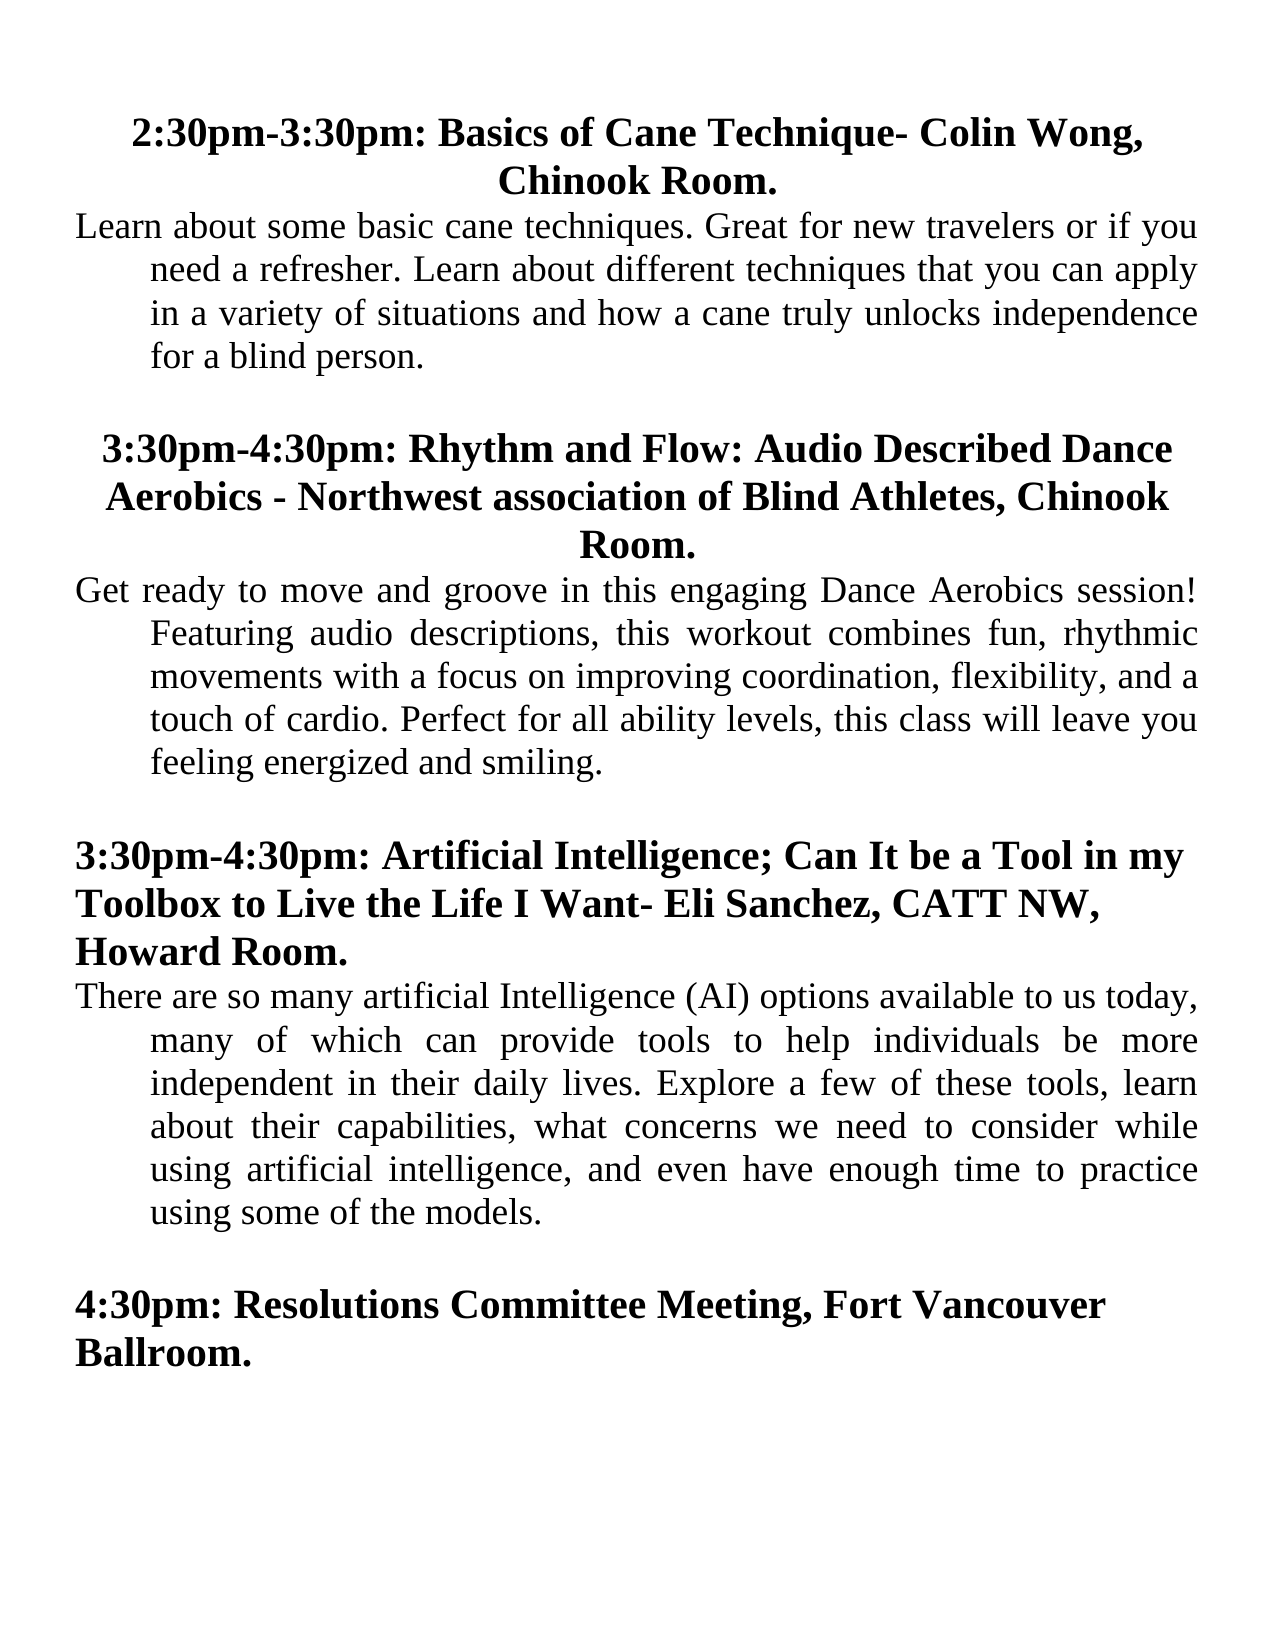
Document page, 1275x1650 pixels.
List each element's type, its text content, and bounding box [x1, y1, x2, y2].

subtitle 3:30pm-4:30pm: Artificial Intelligence; Can It be a Tool in my Toolbox to Live the Life I Want- Eli Sanchez, CATT NW, Howard Room. [75, 830, 1200, 974]
subtitle 4:30pm: Resolutions Committee Meeting, Fort Vancouver Ballroom. [75, 1280, 1200, 1376]
subtitle 3:30pm-4:30pm: Rhythm and Flow: Audio Described Dance Aerobics - Northwest association of Blind Athletes, Chinook Room. [75, 423, 1200, 567]
text There are so many artificial Intelligence (AI) options available to us today, many of which can provide tools to help individuals be more independent in their daily lives. Explore a few of these tools, learn about their capabilities, what concerns we need to consider while using artificial intelligence, and even have enough time to practice using some of the models. [75, 974, 1200, 1233]
text Learn about some basic cane techniques. Great for new travelers or if you need a refresher. Learn about different techniques that you can apply in a variety of situations and how a cane truly unlocks independence for a blind person. [75, 204, 1200, 376]
subtitle 2:30pm-3:30pm: Basics of Cane Technique- Colin Wong, Chinook Room. [75, 108, 1200, 204]
text Get ready to move and groove in this engaging Dance Aerobics session! Featuring audio descriptions, this workout combines fun, rhythmic movements with a focus on improving coordination, flexibility, and a touch of cardio. Perfect for all ability levels, this class will leave you feeling energized and smiling. [75, 567, 1200, 783]
